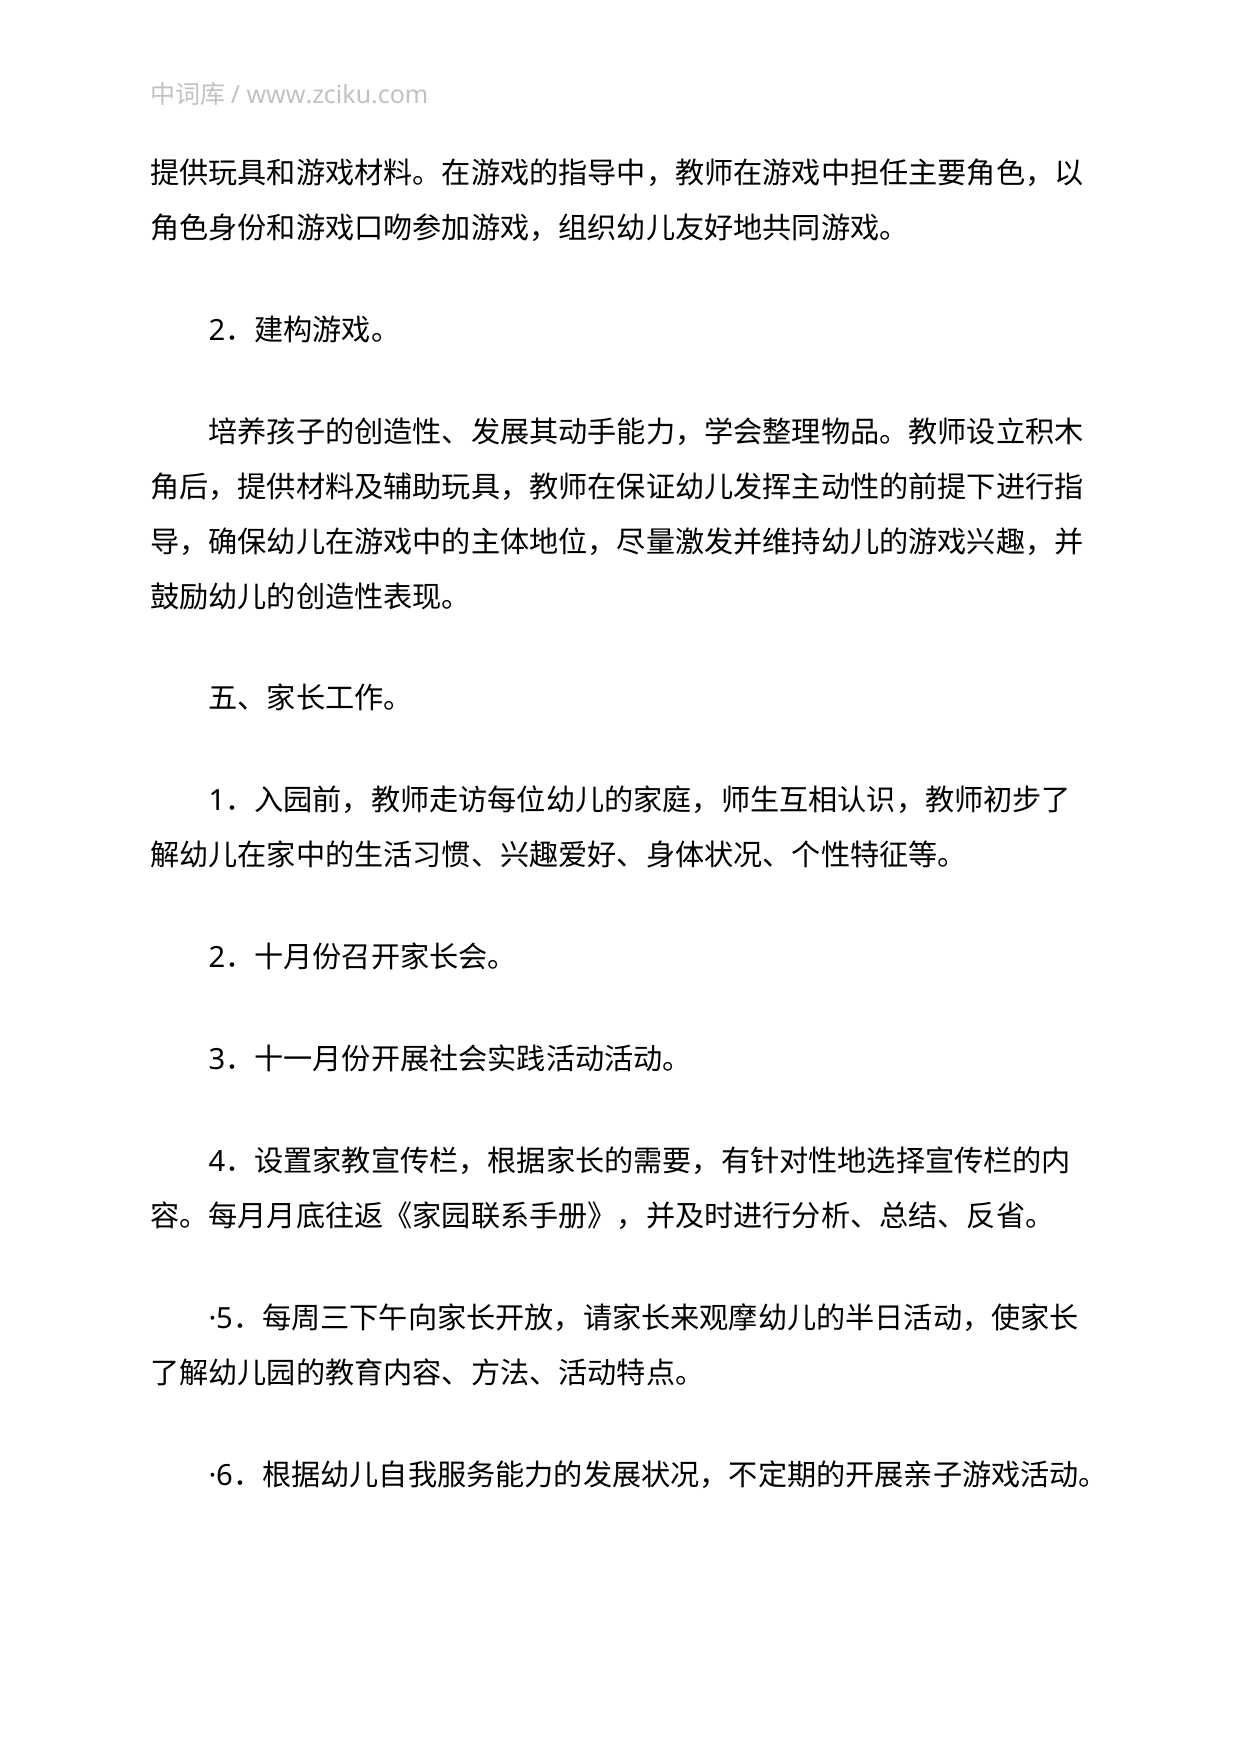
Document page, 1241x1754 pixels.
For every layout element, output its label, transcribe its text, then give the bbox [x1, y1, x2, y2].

text ·6．根据幼儿自我服务能力的发展状况，不定期的开展亲子游戏活动。 [150, 1451, 1090, 1493]
text 4．设置家教宣传栏，根据家长的需要，有针对性地选择宣传栏的内容。每月月底往返《家园联系手册》，并及时进行分析、总结、反省。 [150, 1138, 1090, 1235]
text 3．十一月份开展社会实践活动活动。 [150, 1036, 1090, 1078]
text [150, 150, 1090, 247]
text 2．建构游戏。 [150, 307, 1090, 349]
text 培养孩子的创造性、发展其动手能力，学会整理物品。教师设立积木角后，提供材料及辅助玩具，教师在保证幼儿发挥主动性的前提下进行指导，确保幼儿在游戏中的主体地位，尽量激发并维持幼儿的游戏兴趣，并鼓励幼儿的创造性表现。 [150, 409, 1090, 616]
text 1．入园前，教师走访每位幼儿的家庭，师生互相认识，教师初步了解幼儿在家中的生活习惯、兴趣爱好、身体状况、个性特征等。 [150, 777, 1090, 874]
text ·5．每周三下午向家长开放，请家长来观摩幼儿的半日活动，使家长了解幼儿园的教育内容、方法、活动特点。 [150, 1294, 1090, 1392]
text 2．十月份召开家长会。 [150, 934, 1090, 976]
text 五、家长工作。 [150, 675, 1090, 717]
